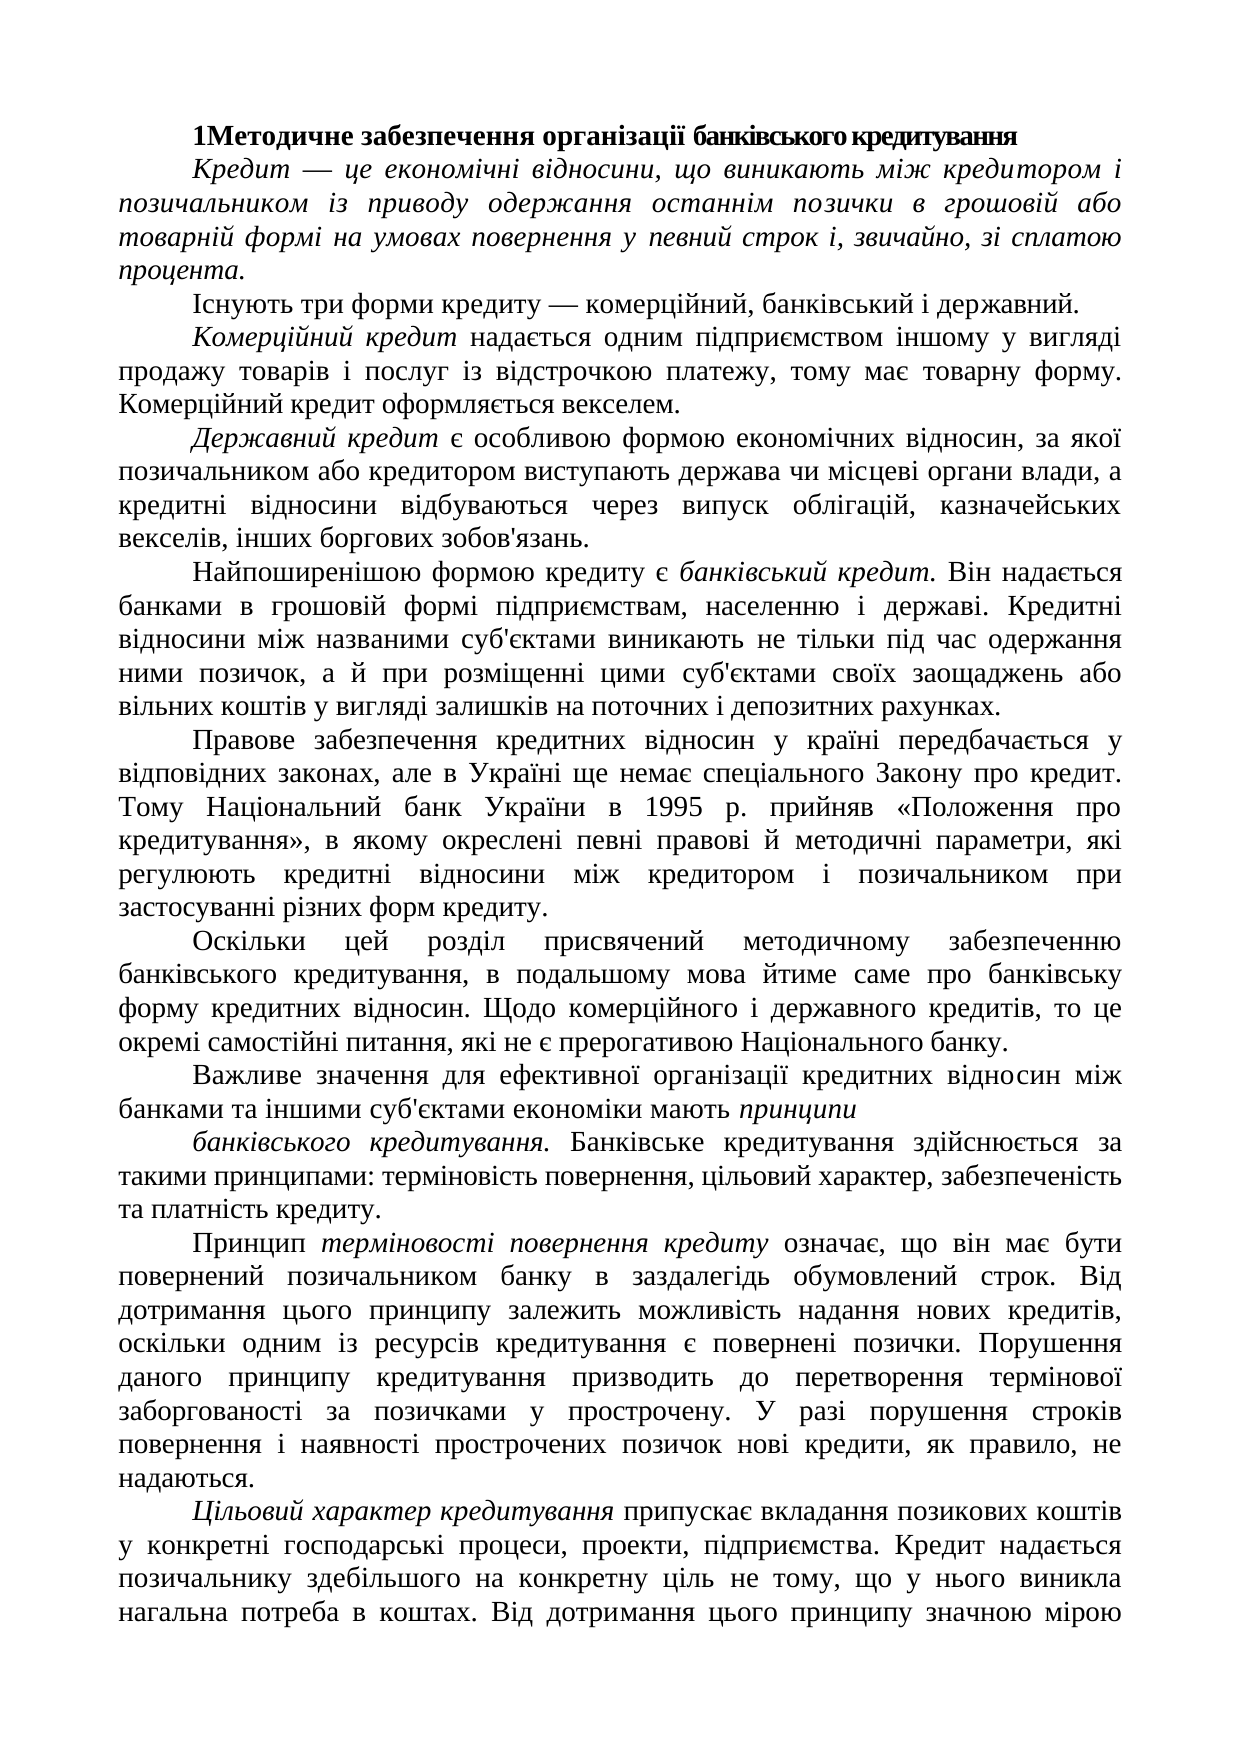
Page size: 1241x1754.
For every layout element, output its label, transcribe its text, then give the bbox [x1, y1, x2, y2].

text 1Методичне забезпечення організації банківського кредитування [118, 118, 1122, 152]
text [118, 1493, 1122, 1627]
text банківського кредитування. Банківське кредитування здійснюється за такими принципами: терміновість повернення, цільовий характер, забезпеченість та платність кредиту. [118, 1124, 1122, 1225]
text Правове забезпечення кредитних відносин у країні передбачається у відповідних законах, але в Україні ще немає спеціального Закону про кредит. Тому Національний банк України в 1995 р. прийняв «Положення про кредитування», в якому окреслені певні правові й методичні параметри, які регулюють кредитні відносини між кредитором і позичальником при застосуванні різних форм кредиту. [118, 722, 1122, 923]
text Найпоширенішою формою кредиту є банківський кредит. Він надається банками в грошовій формі підприємствам, населенню і державі. Кредитні відносини між названими суб'єктами виникають не тільки під час одержання ними позичок, а й при розміщенні цими суб'єктами своїх заощаджень або вільних коштів у вигляді залишків на поточних і депозитних рахунках. [118, 554, 1122, 722]
text Кредит — це економічні відносини, що виникають між кредитором і позичальником із приводу одержання останнім позички в грошовій або товарній формі на умовах повернення у певний строк і, звичайно, зі сплатою процента. [118, 152, 1122, 286]
text Комерційний кредит надається одним підприємством іншому у вигляді продажу товарів і послуг із відстрочкою платежу, тому має товарну форму. Комерційний кредит оформляється векселем. [118, 319, 1122, 420]
text Державний кредит є особливою формою економічних відносин, за якої позичальником або кредитором виступають держава чи місцеві органи влади, а кредитні відносини відбуваються через випуск облігацій, казначейських векселів, інших боргових зобов'язань. [118, 420, 1122, 554]
text Існують три форми кредиту — комерційний, банківський і державний. [118, 286, 1122, 319]
text Важливе значення для ефективної організації кредитних відносин між банками та іншими суб'єктами економіки мають принципи [118, 1057, 1122, 1124]
text Принцип терміновості повернення кредиту означає, що він має бути повернений позичальником банку в заздалегідь обумовлений строк. Від дотримання цього принципу залежить можливість надання нових кредитів, оскільки одним із ресурсів кредитування є повернені позички. Порушення даного принципу кредитування призводить до перетворення термінової заборгованості за позичками у прострочену. У разі порушення строків повернення і наявності прострочених позичок нові кредити, як правило, не надаються. [118, 1225, 1122, 1493]
text Оскільки цей розділ присвячений методичному забезпеченню банківського кредитування, в подальшому мова йтиме саме про банківську форму кредитних відносин. Щодо комерційного і державного кредитів, то це окремі самостійні питання, які не є прерогативою Національного банку. [118, 923, 1122, 1057]
